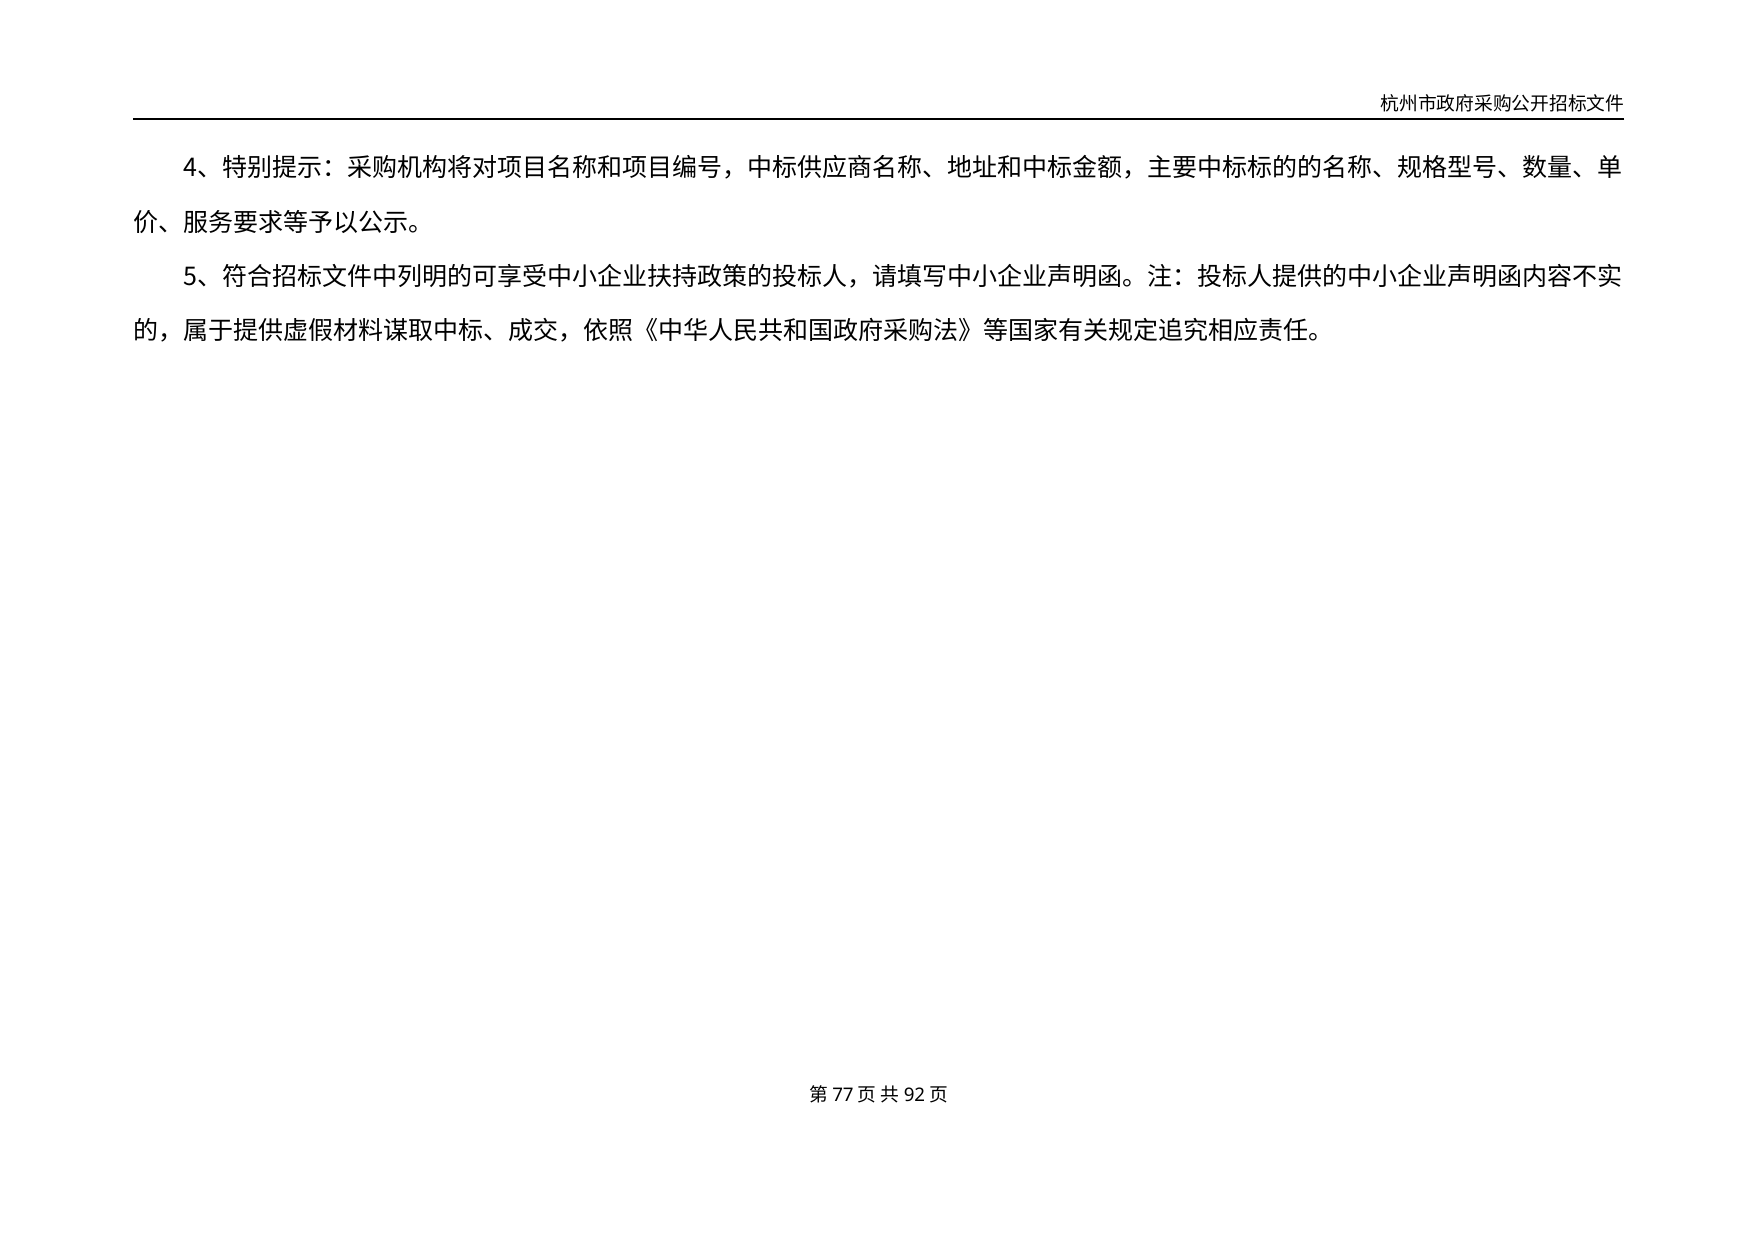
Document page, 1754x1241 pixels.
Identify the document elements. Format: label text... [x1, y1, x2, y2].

text 5、符合招标文件中列明的可享受中小企业扶持政策的投标人，请填写中小企业声明函。注：投标人提供的中小企业声明函内容不实的，属于提供虚假材料谋取中标、成交，依照《中华人民共和国政府采购法》等国家有关规定追究相应责任。 [133, 256, 1624, 347]
text 4、特别提示：采购机构将对项目名称和项目编号，中标供应商名称、地址和中标金额，主要中标标的的名称、规格型号、数量、单价、服务要求等予以公示。 [133, 148, 1624, 238]
